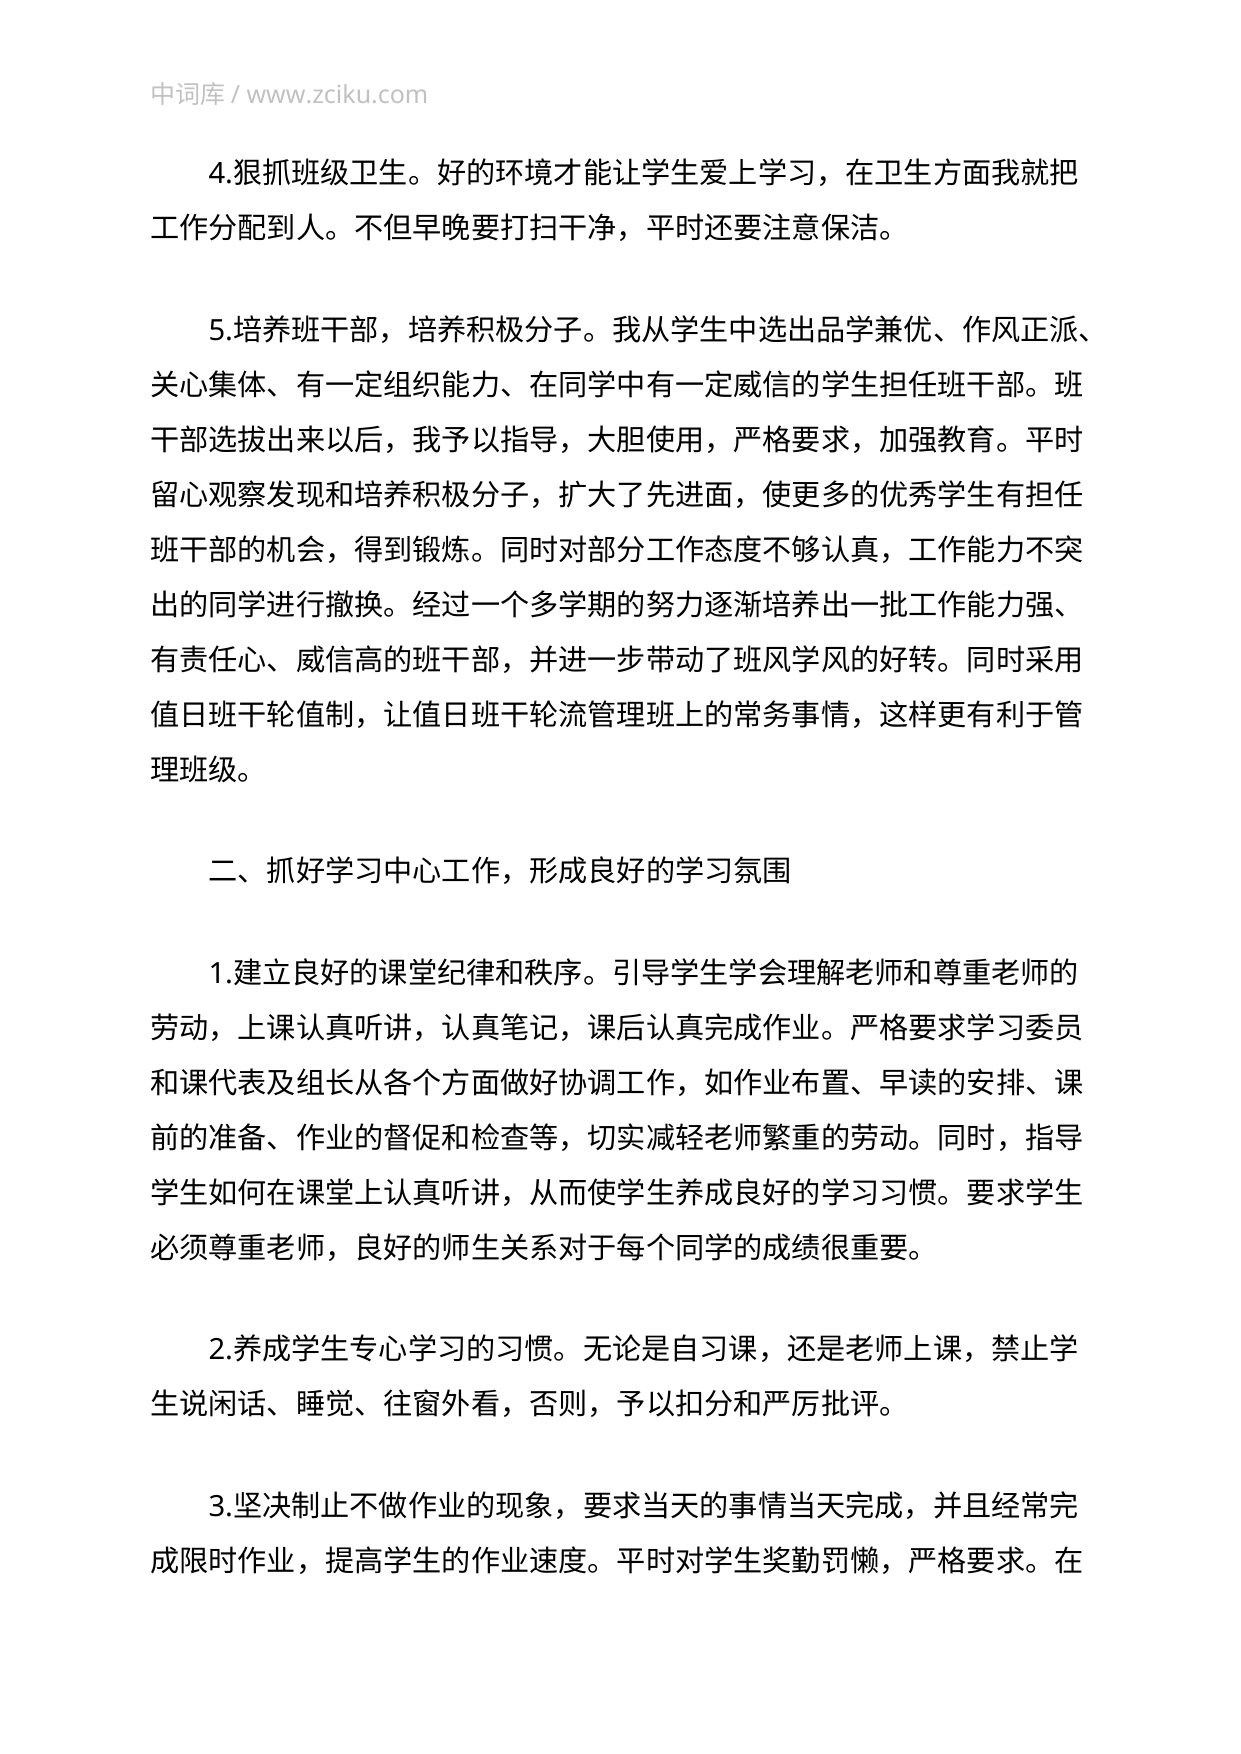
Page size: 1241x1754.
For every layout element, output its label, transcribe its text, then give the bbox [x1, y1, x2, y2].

text 2.养成学生专心学习的习惯。无论是自习课，还是老师上课，禁止学生说闲话、睡觉、往窗外看，否则，予以扣分和严厉批评。 [150, 1326, 1090, 1423]
text 二、抓好学习中心工作，形成良好的学习氛围 [150, 848, 1090, 890]
text 1.建立良好的课堂纪律和秩序。引导学生学会理解老师和尊重老师的劳动，上课认真听讲，认真笔记，课后认真完成作业。严格要求学习委员和课代表及组长从各个方面做好协调工作，如作业布置、早读的安排、课前的准备、作业的督促和检查等，切实减轻老师繁重的劳动。同时，指导学生如何在课堂上认真听讲，从而使学生养成良好的学习习惯。要求学生必须尊重老师，良好的师生关系对于每个同学的成绩很重要。 [150, 949, 1090, 1266]
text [150, 1483, 1090, 1580]
text 5.培养班干部，培养积极分子。我从学生中选出品学兼优、作风正派、关心集体、有一定组织能力、在同学中有一定威信的学生担任班干部。班干部选拔出来以后，我予以指导，大胆使用，严格要求，加强教育。平时留心观察发现和培养积极分子，扩大了先进面，使更多的优秀学生有担任班干部的机会，得到锻炼。同时对部分工作态度不够认真，工作能力不突出的同学进行撤换。经过一个多学期的努力逐渐培养出一批工作能力强、有责任心、威信高的班干部，并进一步带动了班风学风的好转。同时采用值日班干轮值制，让值日班干轮流管理班上的常务事情，这样更有利于管理班级。 [150, 307, 1090, 788]
text 4.狠抓班级卫生。好的环境才能让学生爱上学习，在卫生方面我就把工作分配到人。不但早晚要打扫干净，平时还要注意保洁。 [150, 150, 1090, 247]
